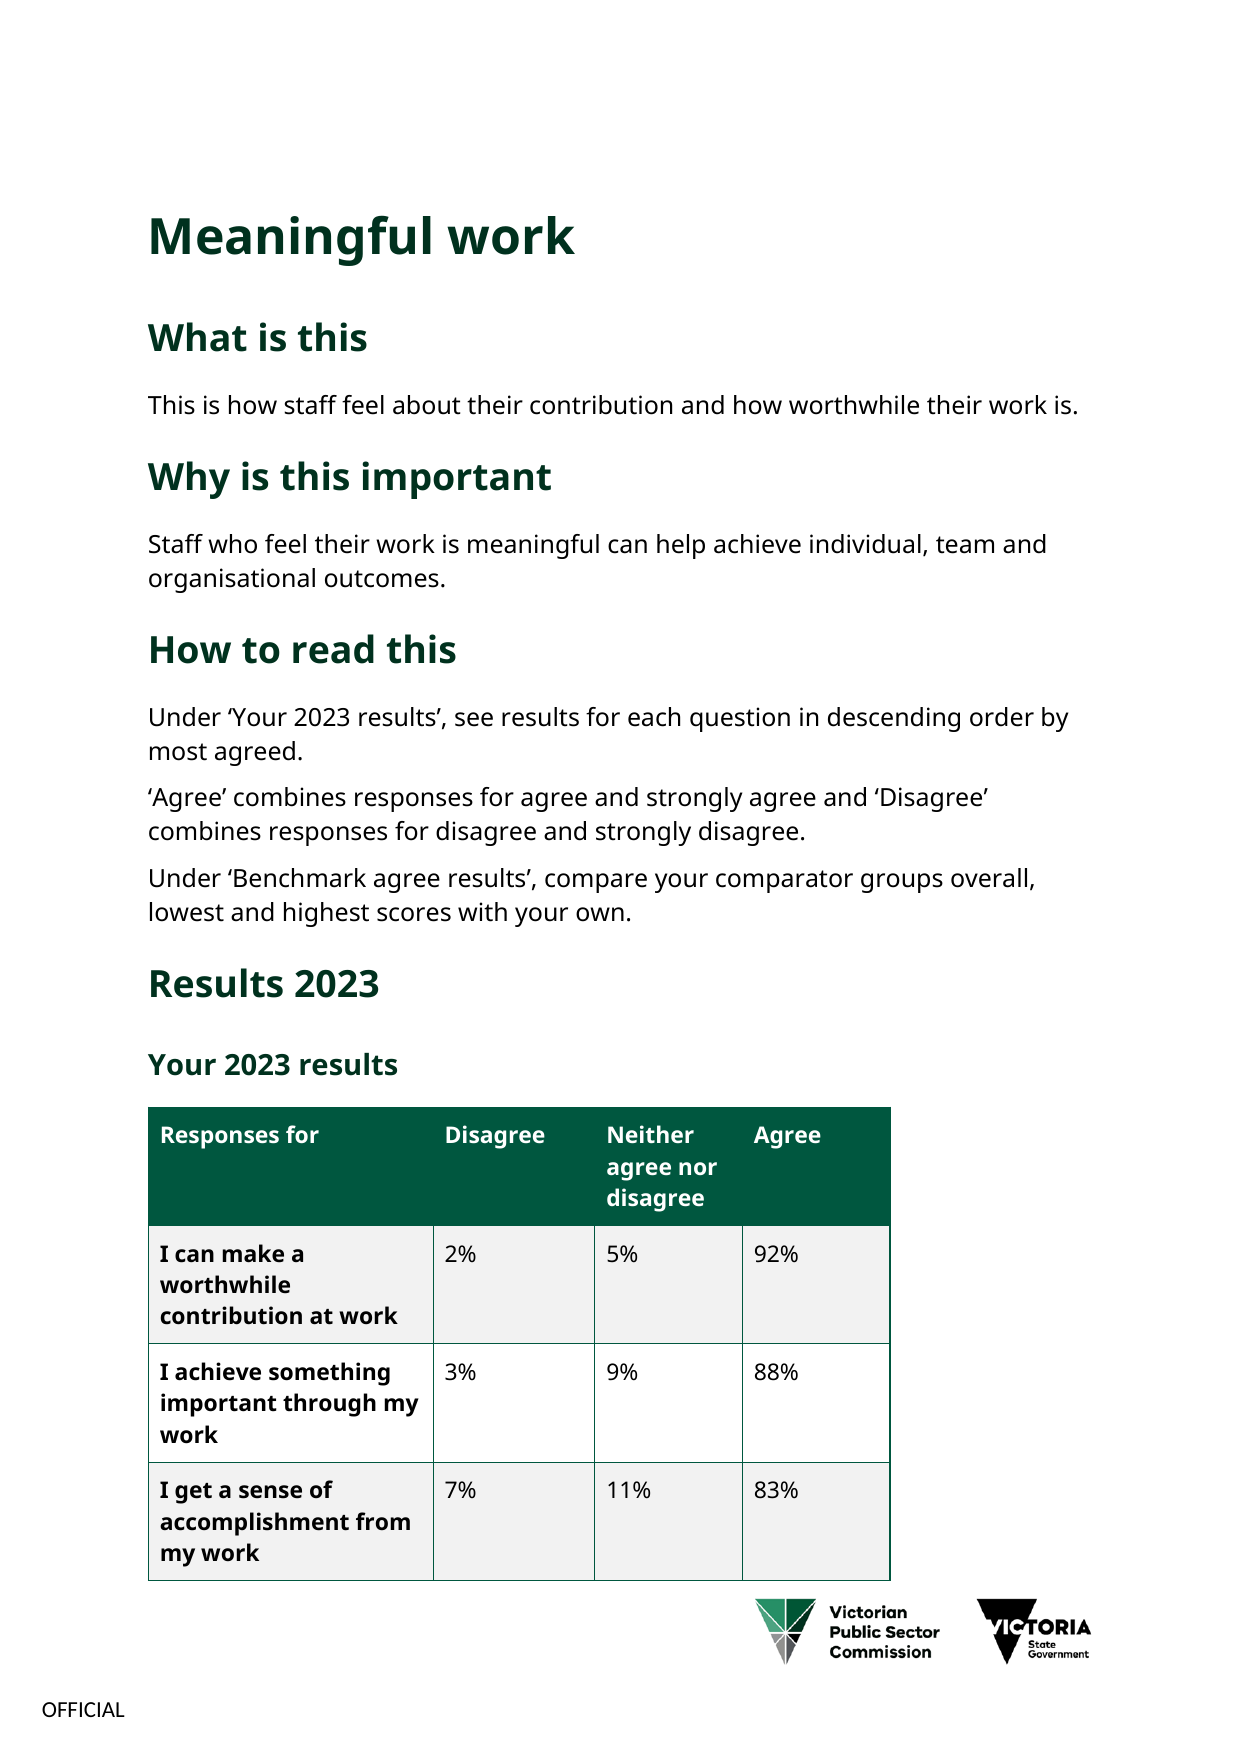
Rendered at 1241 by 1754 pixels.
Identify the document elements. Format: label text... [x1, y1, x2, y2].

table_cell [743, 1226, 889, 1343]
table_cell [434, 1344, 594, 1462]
subtitle What is this [148, 311, 1092, 362]
subtitle Your 2023 results [148, 1044, 1092, 1084]
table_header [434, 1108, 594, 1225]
subtitle Why is this important [148, 451, 1092, 502]
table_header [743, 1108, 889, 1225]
picture [754, 1598, 1093, 1666]
text Staff who feel their work is meaningful can help achieve individual, team and organisational outcomes. [148, 526, 1092, 594]
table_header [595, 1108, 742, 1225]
text Under ‘Benchmark agree results’, compare your comparator groups overall, lowest and highest scores with your own. [148, 861, 1092, 929]
subtitle Meaningful work [148, 201, 1092, 269]
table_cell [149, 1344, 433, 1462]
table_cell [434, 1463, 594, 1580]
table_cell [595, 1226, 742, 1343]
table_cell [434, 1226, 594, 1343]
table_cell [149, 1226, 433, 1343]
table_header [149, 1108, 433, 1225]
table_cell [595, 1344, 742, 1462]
text Under ‘Your 2023 results’, see results for each question in descending order by most agreed. [148, 699, 1092, 768]
subtitle How to read this [148, 624, 1092, 675]
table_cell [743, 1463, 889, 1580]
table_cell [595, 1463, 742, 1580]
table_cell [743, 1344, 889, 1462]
subtitle Results 2023 [148, 958, 1092, 1009]
text This is how staff feel about their contribution and how worthwhile their work is. [148, 387, 1092, 421]
text ‘Agree’ combines responses for agree and strongly agree and ‘Disagree’ combines responses for disagree and strongly disagree. [148, 780, 1092, 848]
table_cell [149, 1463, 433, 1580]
